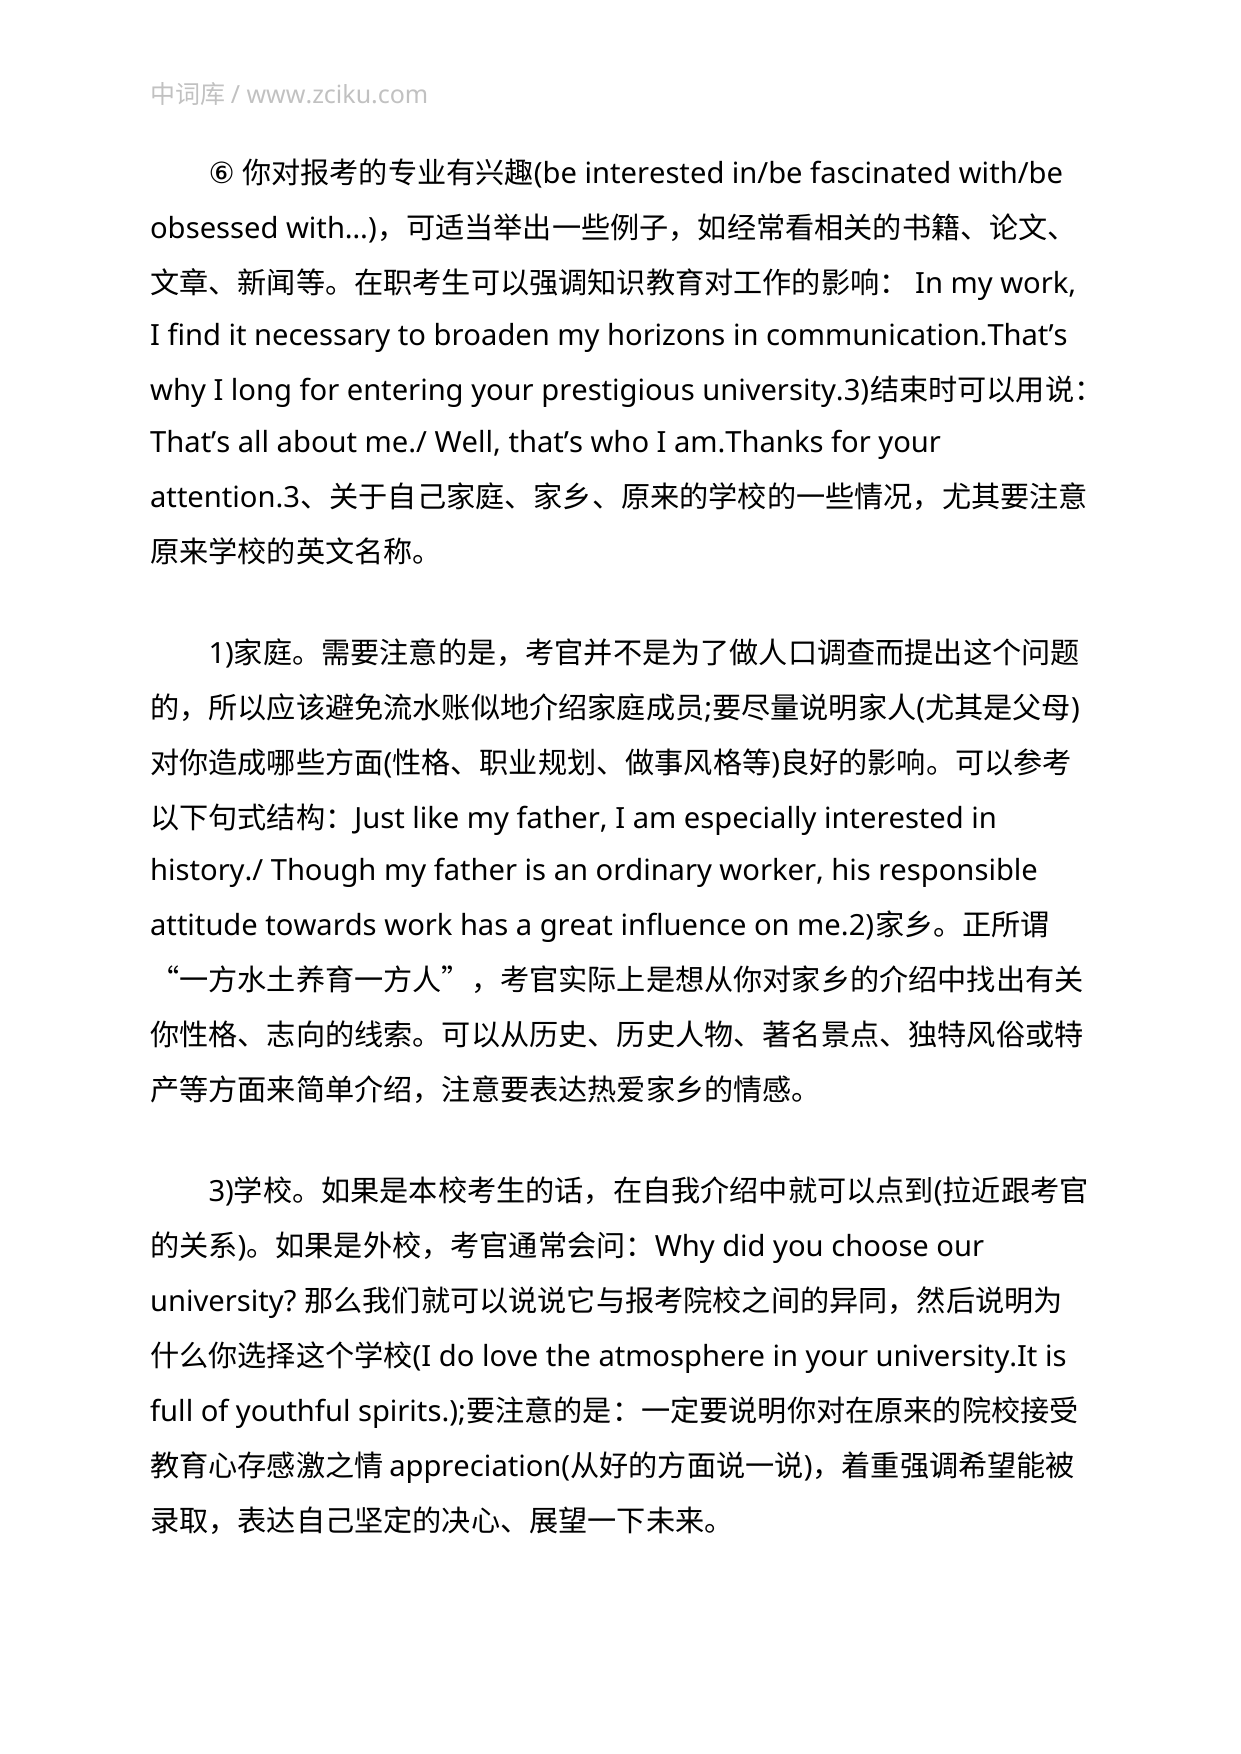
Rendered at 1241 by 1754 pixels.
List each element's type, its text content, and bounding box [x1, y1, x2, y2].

text 3)学校。如果是本校考生的话，在自我介绍中就可以点到(拉近跟考官的关系)。如果是外校，考官通常会问：Why did you choose our university? 那么我们就可以说说它与报考院校之间的异同，然后说明为什么你选择这个学校(I do love the atmosphere in your university.It is full of youthful spirits.);要注意的是：一定要说明你对在原来的院校接受教育心存感激之情appreciation(从好的方面说一说)，着重强调希望能被录取，表达自己坚定的决心、展望一下未来。 [150, 1168, 1090, 1540]
text ⑥ 你对报考的专业有兴趣(be interested in/be fascinated with/be obsessed with…)，可适当举出一些例子，如经常看相关的书籍、论文、文章、新闻等。在职考生可以强调知识教育对工作的影响： In my work, I find it necessary to broaden my horizons in communication.That’s why I long for entering your prestigious university.3)结束时可以用说：That’s all about me./ Well, that’s who I am.Thanks for your attention.3、关于自己家庭、家乡、原来的学校的一些情况，尤其要注意原来学校的英文名称。 [150, 150, 1090, 570]
text 1)家庭。需要注意的是，考官并不是为了做人口调查而提出这个问题的，所以应该避免流水账似地介绍家庭成员;要尽量说明家人(尤其是父母)对你造成哪些方面(性格、职业规划、做事风格等)良好的影响。可以参考以下句式结构：Just like my father, I am especially interested in history./ Though my father is an ordinary worker, his responsible attitude towards work has a great influence on me.2)家乡。正所谓“一方水土养育一方人”，考官实际上是想从你对家乡的介绍中找出有关你性格、志向的线索。可以从历史、历史人物、著名景点、独特风俗或特产等方面来简单介绍，注意要表达热爱家乡的情感。 [150, 630, 1090, 1108]
